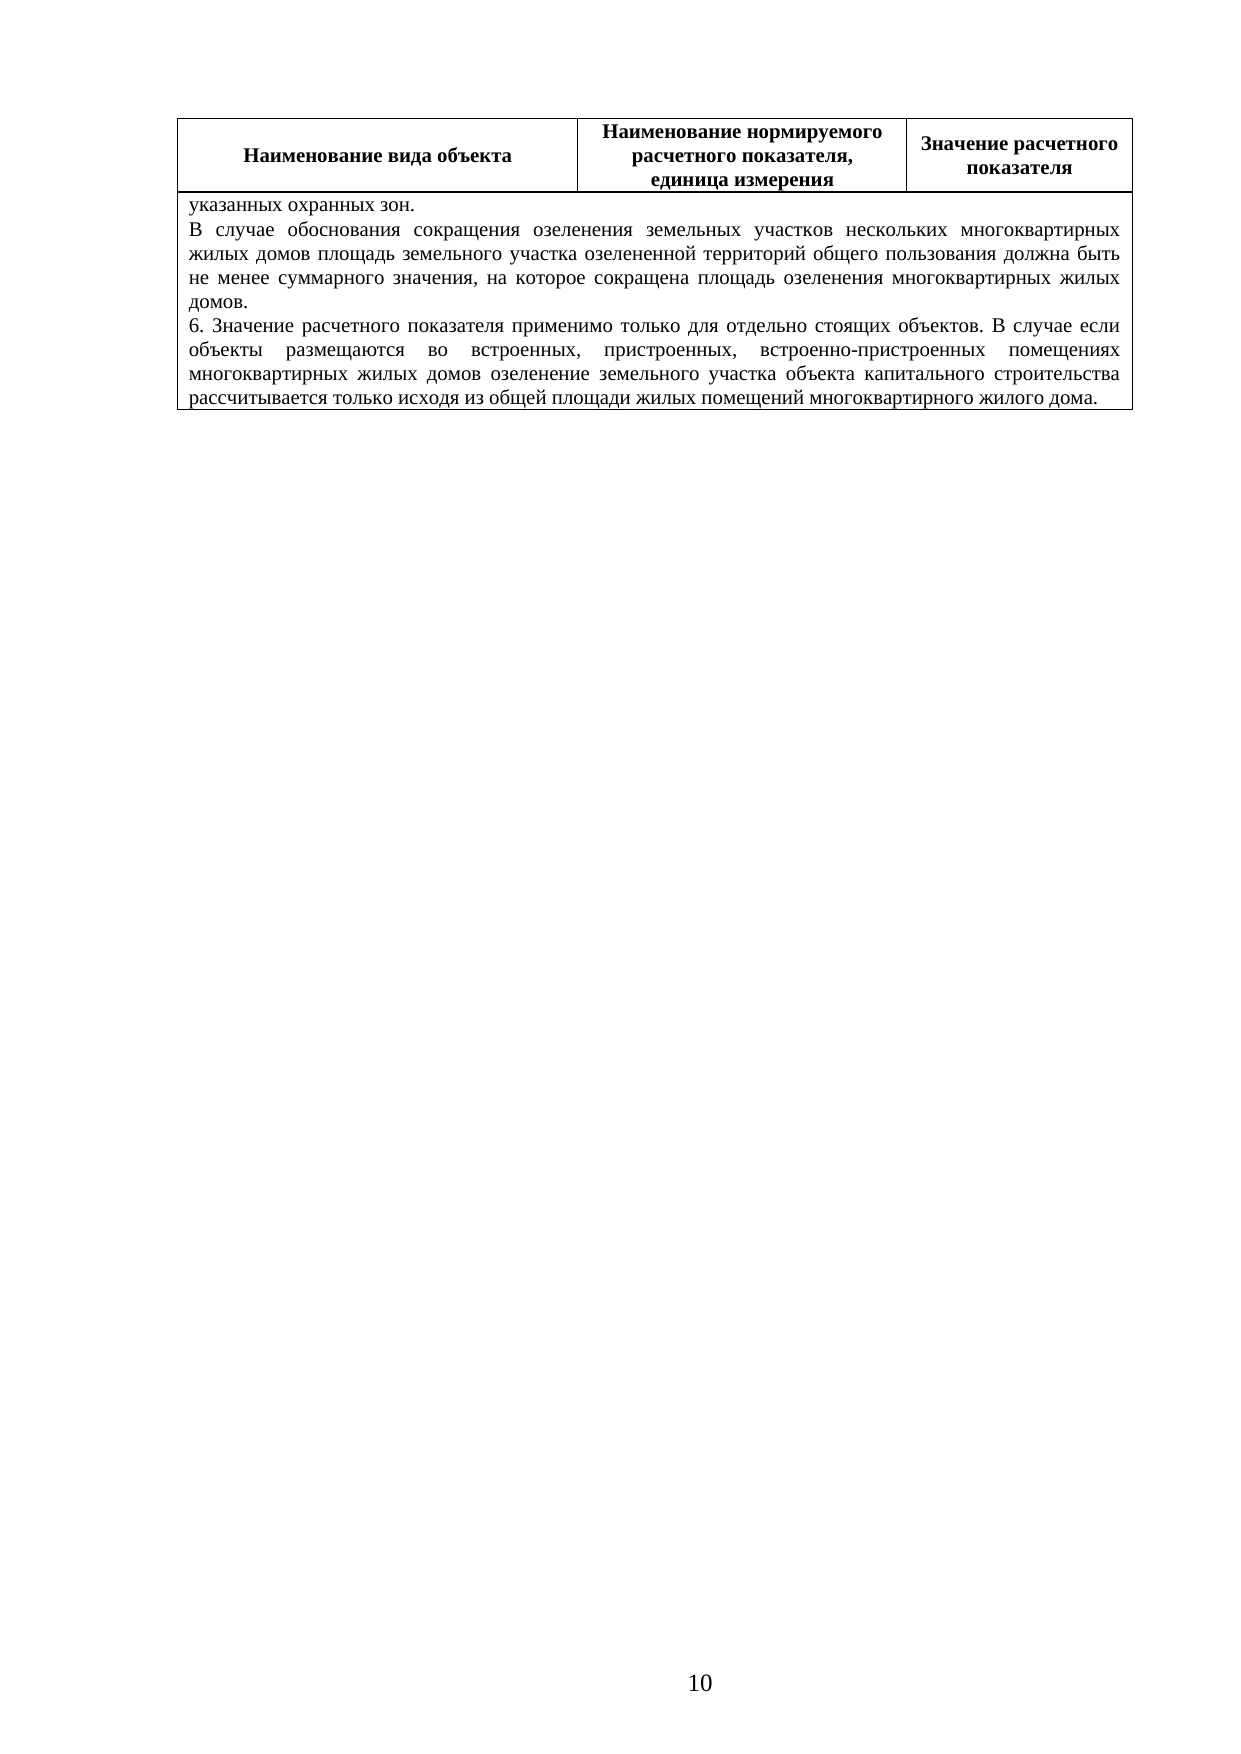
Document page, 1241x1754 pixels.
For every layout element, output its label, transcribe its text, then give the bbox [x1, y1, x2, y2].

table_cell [178, 193, 1132, 409]
table_header Наименование нормируемого расчетного показателя, единица измерения [578, 119, 906, 191]
table_header Наименование вида объекта [178, 119, 577, 191]
table_header Значение расчетного показателя [907, 119, 1132, 191]
